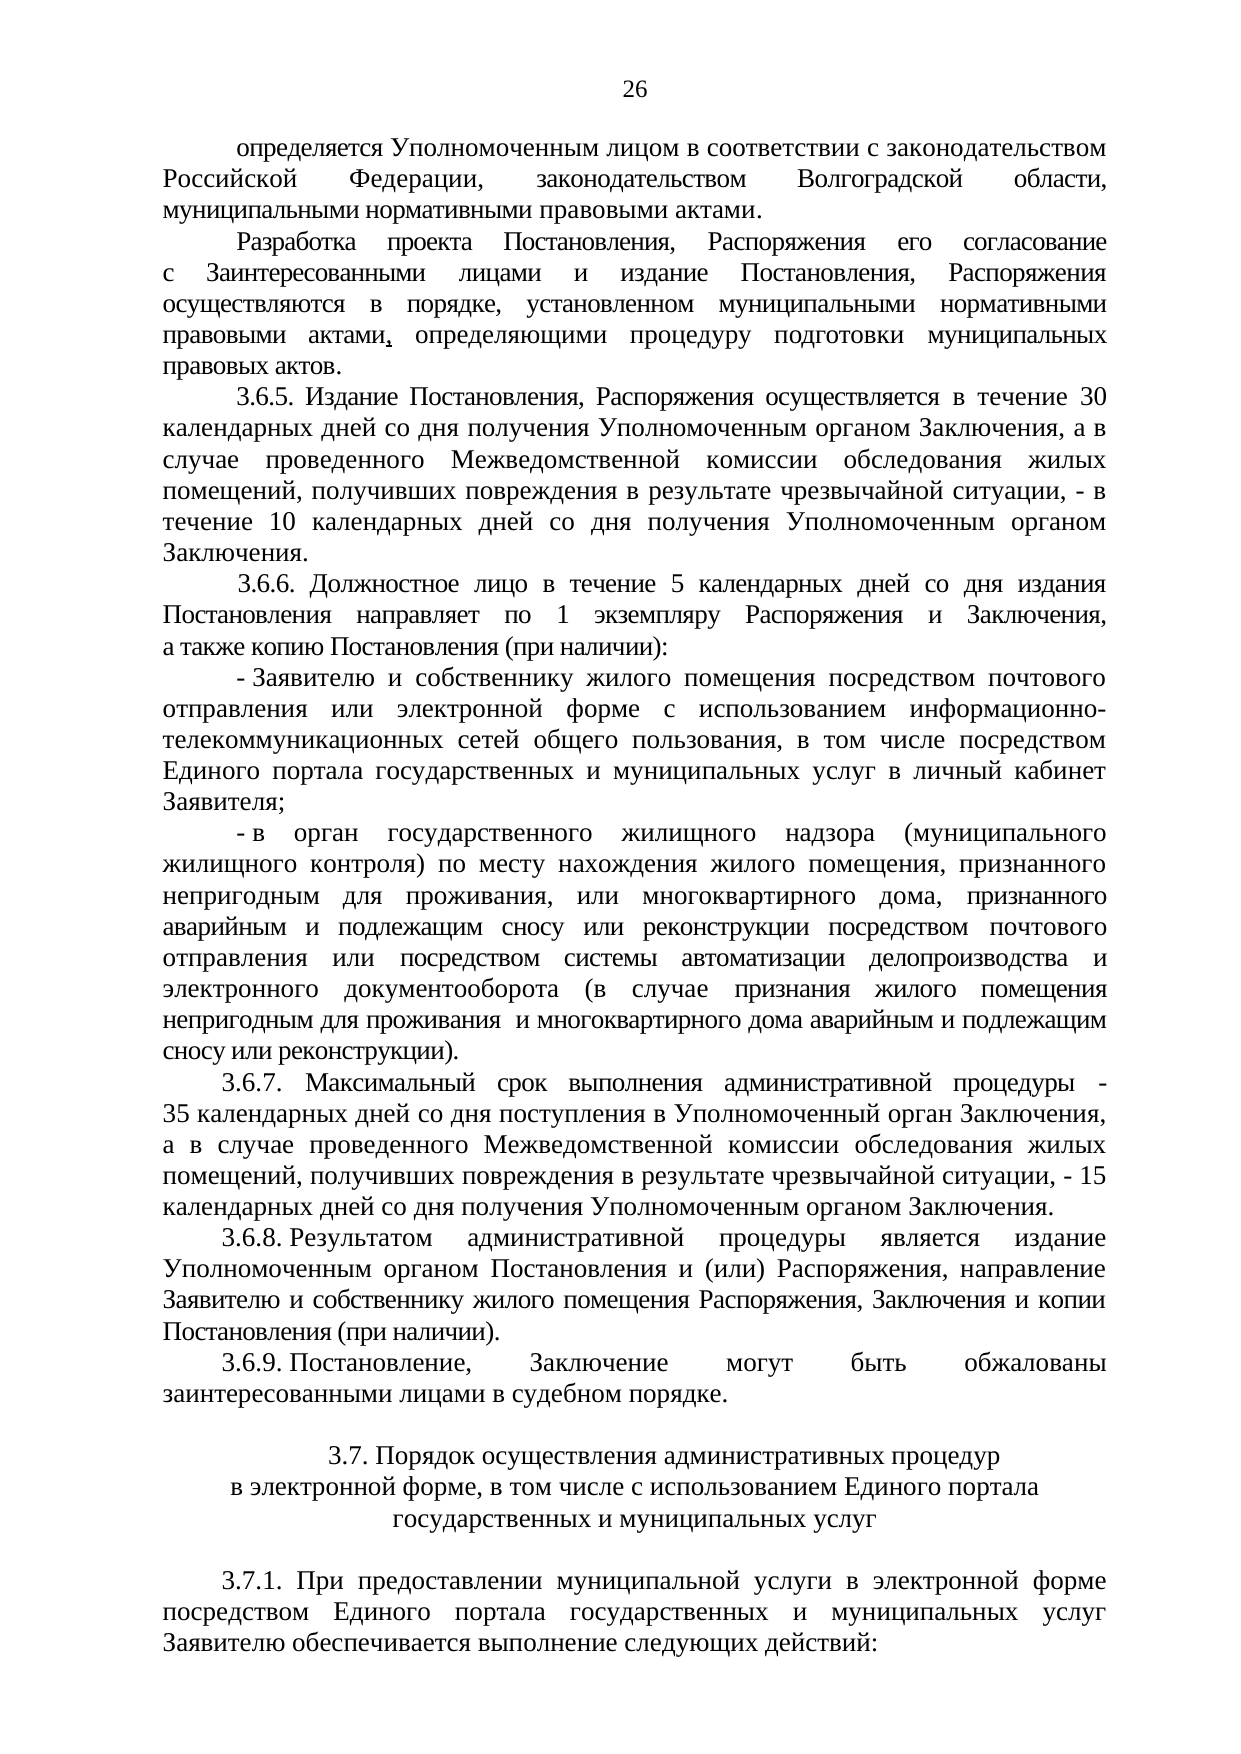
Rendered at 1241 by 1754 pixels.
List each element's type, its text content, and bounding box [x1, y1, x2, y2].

text 3.6.6. Должностное лицо в течение 5 календарных дней со дня издания Постановления направляет по 1 экземпляру Распоряжения и Заключения, а также копию Постановления (при наличии): [162, 567, 1107, 661]
text - в орган государственного жилищного надзора (муниципального жилищного контроля) по месту нахождения жилого помещения, признанного непригодным для проживания, или многоквартирного дома, признанного аварийным и подлежащим сносу или реконструкции посредством почтового отправления или посредством системы автоматизации делопроизводства и электронного документооборота (в случае признания жилого помещения непригодным для проживания и многоквартирного дома аварийным и подлежащим сносу или реконструкции). [162, 816, 1107, 1066]
text - Заявителю и собственнику жилого помещения посредством почтового отправления или электронной форме с использованием информационно-телекоммуникационных сетей общего пользования, в том числе посредством Единого портала государственных и муниципальных услуг в личный кабинет Заявителя; [162, 661, 1107, 816]
text 3.6.8. Результатом административной процедуры является издание Уполномоченным органом Постановления и (или) Распоряжения, направление Заявителю и собственнику жилого помещения Распоряжения, Заключения и копии Постановления (при наличии). [162, 1221, 1107, 1346]
text Разработка проекта Постановления, Распоряжения его согласование с Заинтересованными лицами и издание Постановления, Распоряжения осуществляются в порядке, установленном муниципальными нормативными правовыми актами, определяющими процедуру подготовки муниципальных правовых актов. [162, 225, 1107, 380]
text 3.7. Порядок осуществления административных процедур в электронной форме, в том числе с использованием Единого портала государственных и муниципальных услуг [162, 1439, 1107, 1533]
text 3.6.9. Постановление, Заключение могут быть обжалованы заинтересованными лицами в судебном порядке. [162, 1346, 1107, 1408]
text 3.6.5. Издание Постановления, Распоряжения осуществляется в течение 30 календарных дней со дня получения Уполномоченным органом Заключения, а в случае проведенного Межведомственной комиссии обследования жилых помещений, получивших повреждения в результате чрезвычайной ситуации, - в течение 10 календарных дней со дня получения Уполномоченным органом Заключения. [162, 380, 1107, 567]
text определяется Уполномоченным лицом в соответствии с законодательством Российской Федерации, законодательством Волгоградской области, муниципальными нормативными правовыми актами. [162, 131, 1107, 225]
text 3.6.7. Максимальный срок выполнения административной процедуры - 35 календарных дней со дня поступления в Уполномоченный орган Заключения, а в случае проведенного Межведомственной комиссии обследования жилых помещений, получивших повреждения в результате чрезвычайной ситуации, - 15 календарных дней со дня получения Уполномоченным органом Заключения. [162, 1066, 1107, 1221]
text 3.7.1. При предоставлении муниципальной услуги в электронной форме посредством Единого портала государственных и муниципальных услуг Заявителю обеспечивается выполнение следующих действий: [162, 1564, 1107, 1657]
